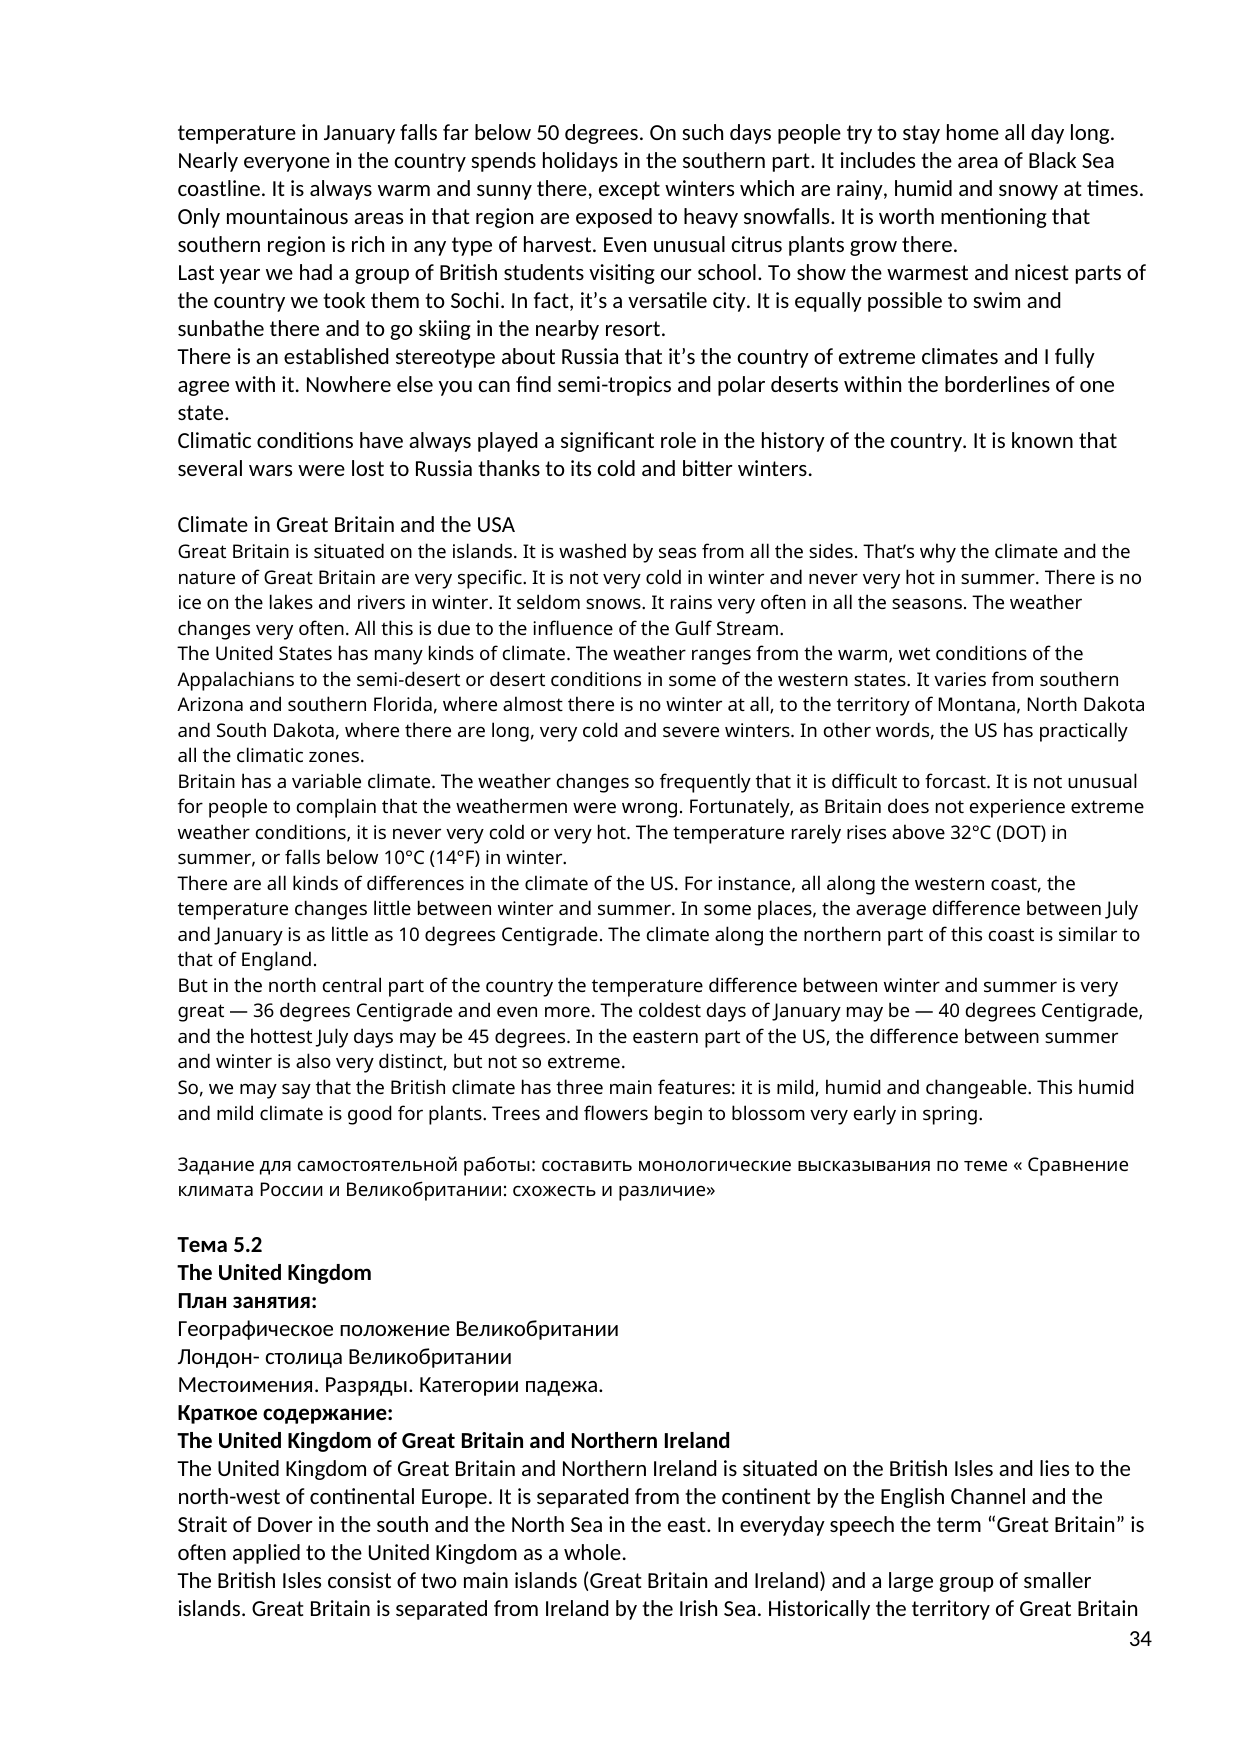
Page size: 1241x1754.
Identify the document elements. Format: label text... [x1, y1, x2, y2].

text Climate in Great Britain and the USA [177, 510, 1152, 538]
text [177, 1566, 1152, 1622]
text There is an established stereotype about Russia that it’s the country of extreme climates and I fully agree with it. Nowhere else you can find semi-tropics and polar deserts within the borderlines of one state. [177, 342, 1152, 426]
text Last year we had a group of British students visiting our school. To show the warmest and nicest parts of the country we took them to Sochi. In fact, it’s a versatile city. It is equally possible to swim and sunbathe there and to go skiing in the nearby resort. [177, 258, 1152, 342]
text But in the north central part of the country the temperature difference between winter and summer is very great — 36 degrees Centigrade and even more. The coldest days of January may be — 40 degrees Centigrade, and the hottest July days may be 45 degrees. In the eastern part of the US, the difference between summer and winter is also very distinct, but not so extreme. [177, 972, 1152, 1074]
text The United States has many kinds of climate. The weather ranges from the warm, wet conditions of the Appalachians to the semi-desert or desert conditions in some of the western states. It varies from southern Arizona and southern Florida, where almost there is no winter at all, to the territory of Montana, North Dakota and South Dakota, where there are long, very cold and severe winters. In other words, the US has practically all the climatic zones. [177, 641, 1152, 768]
text The United Kingdom of Great Britain and Northern Ireland [177, 1426, 1152, 1454]
text План занятия: [177, 1286, 1152, 1314]
text Britain has a variable climate. The weather changes so frequently that it is difficult to forcast. It is not unusual for people to complain that the weathermen were wrong. Fortunately, as Britain does not experience extreme weather conditions, it is never very cold or very hot. The temperature rarely rises above 32°C (DOT) in summer, or falls below 10°C (14°F) in winter. [177, 768, 1152, 870]
text The United Kingdom [177, 1258, 1152, 1286]
text Тема 5.2 [177, 1230, 1152, 1258]
text The United Kingdom of Great Britain and Northern Ireland is situated on the British Isles and lies to the north-west of continental Europe. It is separated from the continent by the English Channel and the Strait of Dover in the south and the North Sea in the east. In everyday speech the term “Great Britain” is often applied to the United Kingdom as a whole. [177, 1454, 1152, 1566]
text Climatic conditions have always played a significant role in the history of the country. It is known that several wars were lost to Russia thanks to its cold and bitter winters. [177, 426, 1152, 482]
text Географическое положение Великобритании [177, 1314, 1152, 1342]
text Great Britain is situated on the islands. It is washed by seas from all the sides. That’s why the climate and the nature of Great Britain are very specific. It is not very cold in winter and never very hot in summer. There is no ice on the lakes and rivers in winter. It seldom snows. It rains very often in all the seasons. The weather changes very often. All this is due to the influence of the Gulf Stream. [177, 538, 1152, 641]
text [177, 118, 1152, 258]
text Краткое содержание: [177, 1398, 1152, 1426]
text Местоимения. Разряды. Категории падежа. [177, 1370, 1152, 1398]
text Лондон- столица Великобритании [177, 1342, 1152, 1370]
text There are all kinds of differences in the climate of the US. For instance, all along the western coast, the temperature changes little between winter and summer. In some places, the average difference between July and January is as little as 10 degrees Centigrade. The climate along the northern part of this coast is similar to that of England. [177, 870, 1152, 972]
text So, we may say that the British climate has three main features: it is mild, humid and changeable. This humid and mild climate is good for plants. Trees and flowers begin to blossom very early in spring. [177, 1074, 1152, 1125]
text Задание для самостоятельной работы: составить монологические высказывания по теме « Сравнение климата России и Великобритании: схожесть и различие» [177, 1151, 1152, 1202]
